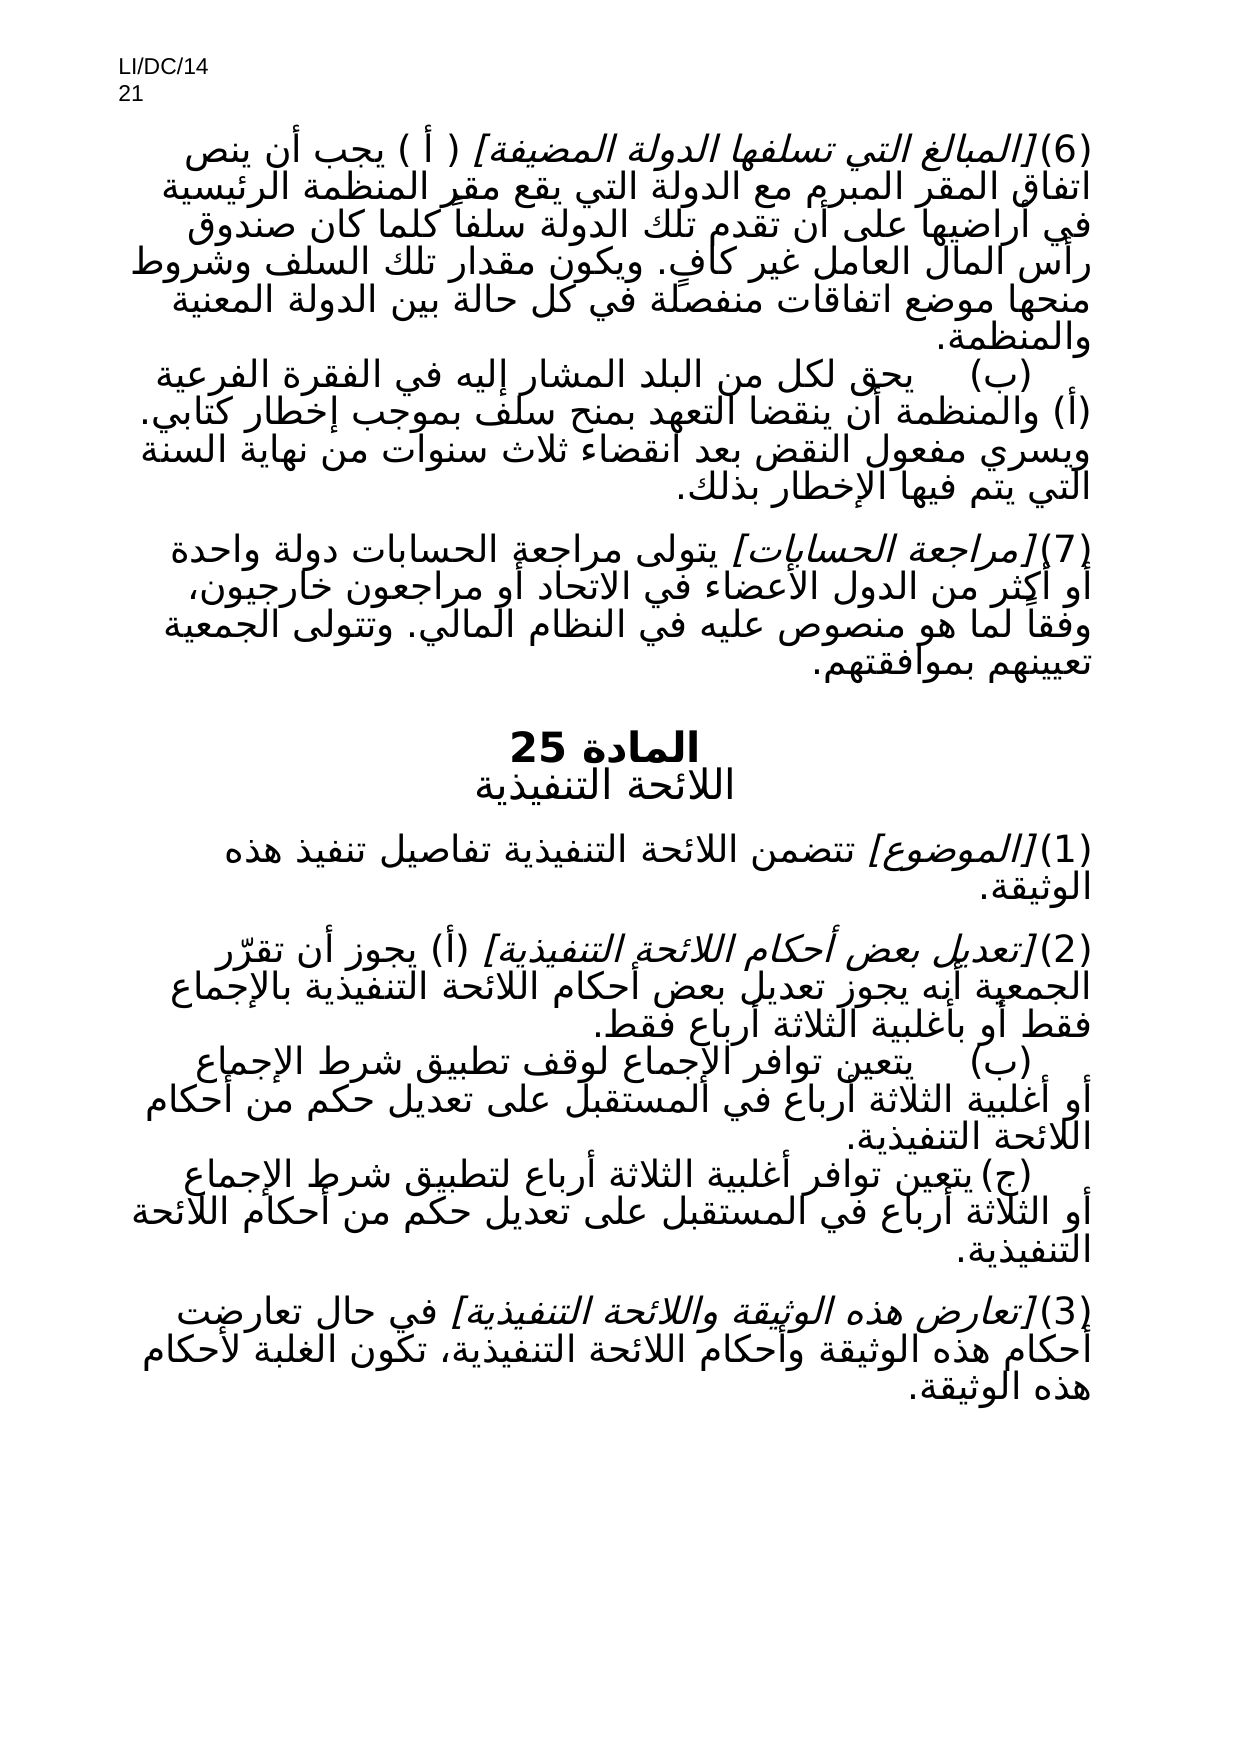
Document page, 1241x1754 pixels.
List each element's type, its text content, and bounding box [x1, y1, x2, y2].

text المادة 25 [118, 732, 1092, 770]
text اللائحة التنفيذية [118, 770, 1092, 807]
text (ج) يتعين توافر أغلبية الثلاثة أرباع لتطبيق شرط الإجماع أو الثلاثة أرباع في المستقبل على تعديل حكم من أحكام اللائحة التنفيذية. [118, 1157, 1092, 1270]
text (7) [مراجعة الحسابات] يتولى مراجعة الحسابات دولة واحدة أو أكثر من الدول الأعضاء في الاتحاد أو مراجعون خارجيون، وفقاً لما هو منصوص عليه في النظام المالي. وتتولى الجمعية تعيينهم بموافقتهم. [118, 532, 1092, 682]
text (2) [تعديل بعض أحكام اللائحة التنفيذية] (أ) يجوز أن تقرّر الجمعية أنه يجوز تعديل بعض أحكام اللائحة التنفيذية بالإجماع فقط أو بأغلبية الثلاثة أرباع فقط. [118, 932, 1092, 1045]
text (6) [المبالغ التي تسلفها الدولة المضيفة] ( أ ) يجب أن ينص اتفاق المقر المبرم مع الدولة التي يقع مقر المنظمة الرئيسية في أراضيها على أن تقدم تلك الدولة سلفاً كلما كان صندوق رأس المال العامل غير كافٍ. ويكون مقدار تلك السلف وشروط منحها موضع اتفاقات منفصلة في كل حالة بين الدولة المعنية والمنظمة. [118, 132, 1092, 357]
text (1) [الموضوع] تتضمن اللائحة التنفيذية تفاصيل تنفيذ هذه الوثيقة. [118, 832, 1092, 907]
text (ب) يحق لكل من البلد المشار إليه في الفقرة الفرعية (أ) والمنظمة أن ينقضا التعهد بمنح سلف بموجب إخطار كتابي. ويسري مفعول النقض بعد انقضاء ثلاث سنوات من نهاية السنة التي يتم فيها الإخطار بذلك. [118, 357, 1092, 507]
text (ب) يتعين توافر الإجماع لوقف تطبيق شرط الإجماع أو أغلبية الثلاثة أرباع في المستقبل على تعديل حكم من أحكام اللائحة التنفيذية. [118, 1045, 1092, 1157]
text (3) [تعارض هذه الوثيقة واللائحة التنفيذية] في حال تعارضت أحكام هذه الوثيقة وأحكام اللائحة التنفيذية، تكون الغلبة لأحكام هذه الوثيقة. [118, 1295, 1092, 1407]
